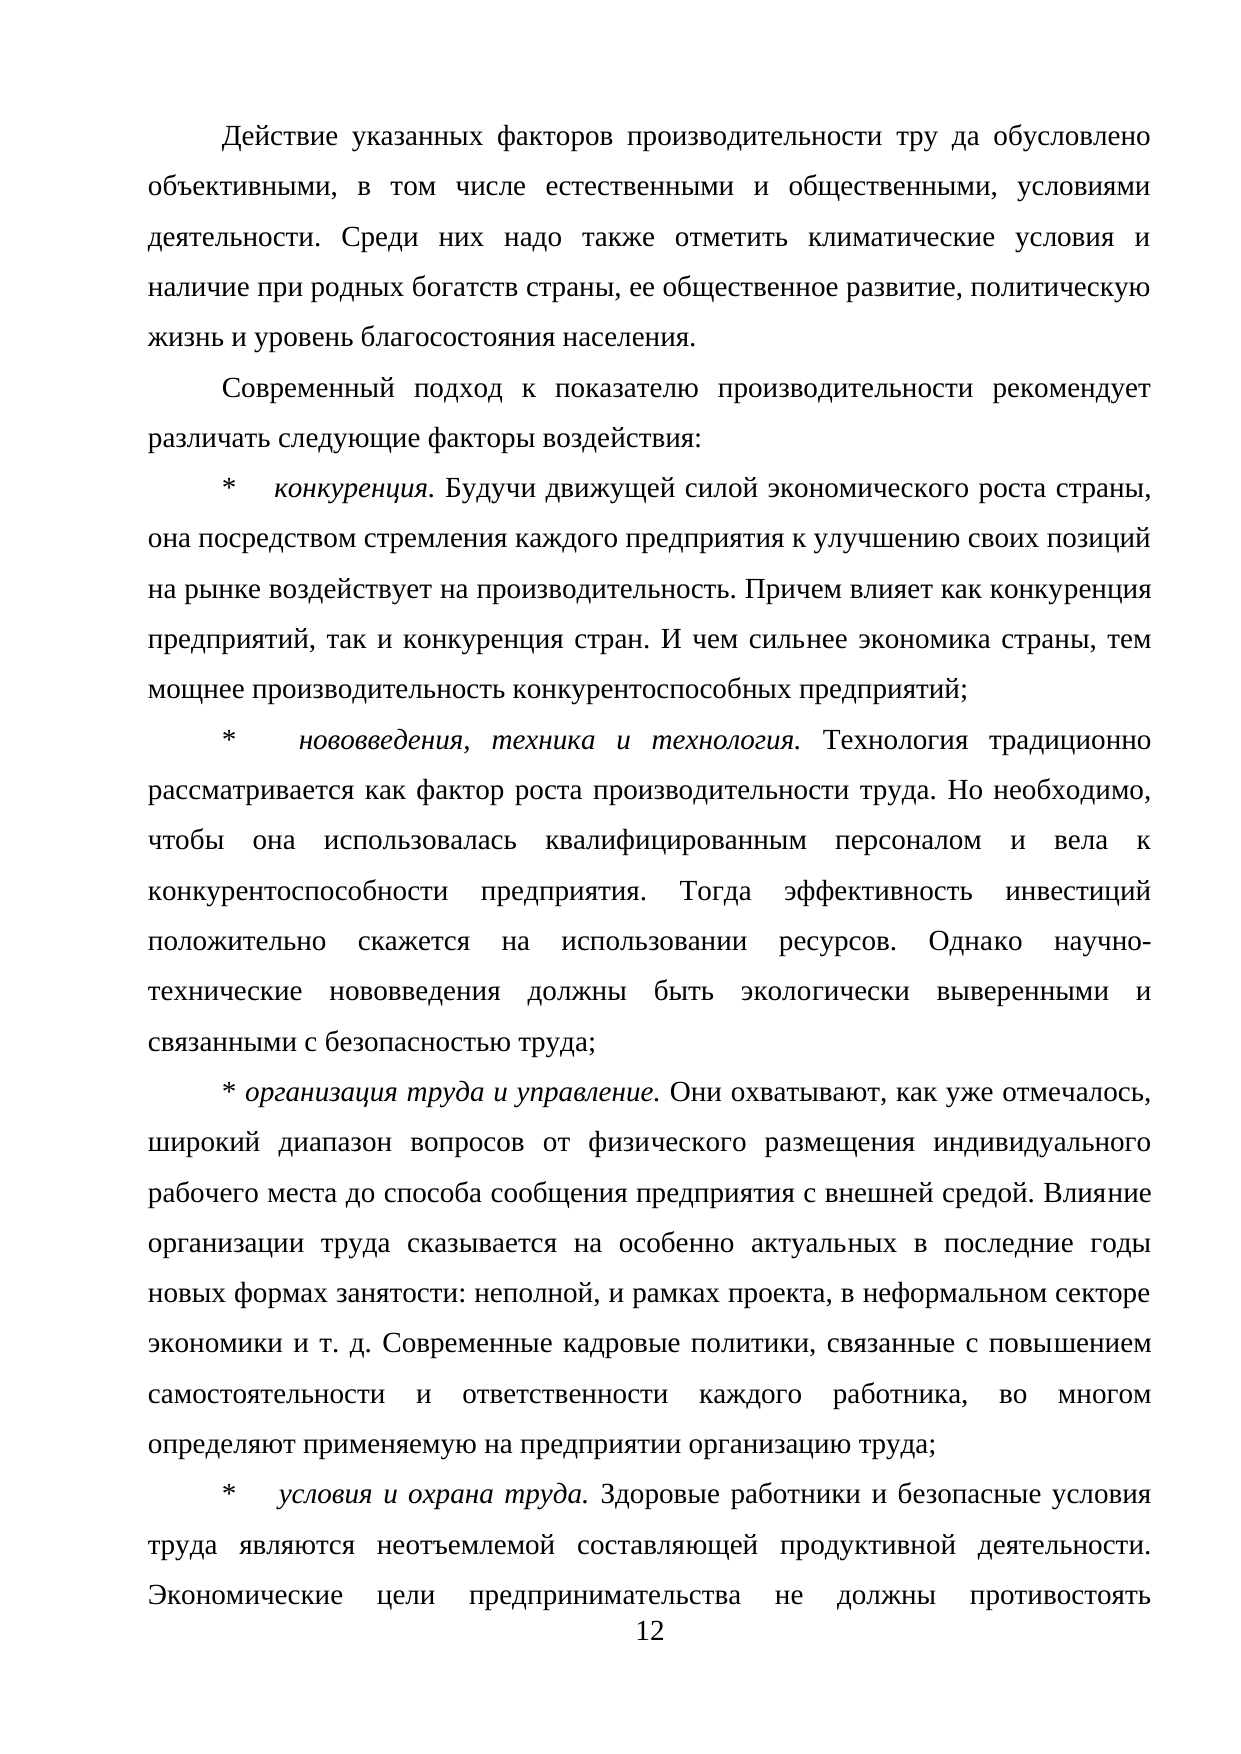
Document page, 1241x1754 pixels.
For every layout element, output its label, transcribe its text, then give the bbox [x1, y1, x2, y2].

text Действие указанных факторов производительности тру да обусловлено объективными, в том числе естественными и общественными, условиями деятельности. Среди них надо также отметить климатические условия и наличие при родных богатств страны, ее общественное развитие, политическую жизнь и уровень благосостояния населения. [148, 118, 1152, 353]
text * нововведения, техника и технология. Технология традиционно рассматривается как фактор роста производительности труда. Но необходимо, чтобы она использовалась квалифицированным персоналом и вела к конкурентоспособности предприятия. Тогда эффективность инвестиций положительно скажется на использовании ресурсов. Однако научно-технические нововведения должны быть экологически выверенными и связанными с безопасностью труда; [148, 722, 1152, 1057]
text * конкуренция. Будучи движущей силой экономического роста страны, она посредством стремления каждого предприятия к улучшению своих позиций на рынке воздействует на производительность. Причем влияет как конкуренция предприятий, так и конкуренция стран. И чем сильнее экономика страны, тем мощнее производительность конкурентоспособных предприятий; [148, 470, 1152, 705]
text Современный подход к показателю производительности рекомендует различать следующие факторы воздействия: [148, 370, 1152, 453]
text * организация труда и управление. Они охватывают, как уже отмечалось, широкий диапазон вопросов от физического размещения индивидуального рабочего места до способа сообщения предприятия с внешней средой. Влияние организации труда сказывается на особенно актуальных в последние годы новых формах занятости: неполной, и рамках проекта, в неформальном секторе экономики и т. д. Современные кадровые политики, связанные с повышением самостоятельности и ответственности каждого работника, во многом определяют применяемую на предприятии организацию труда; [148, 1074, 1152, 1460]
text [148, 1477, 1152, 1611]
